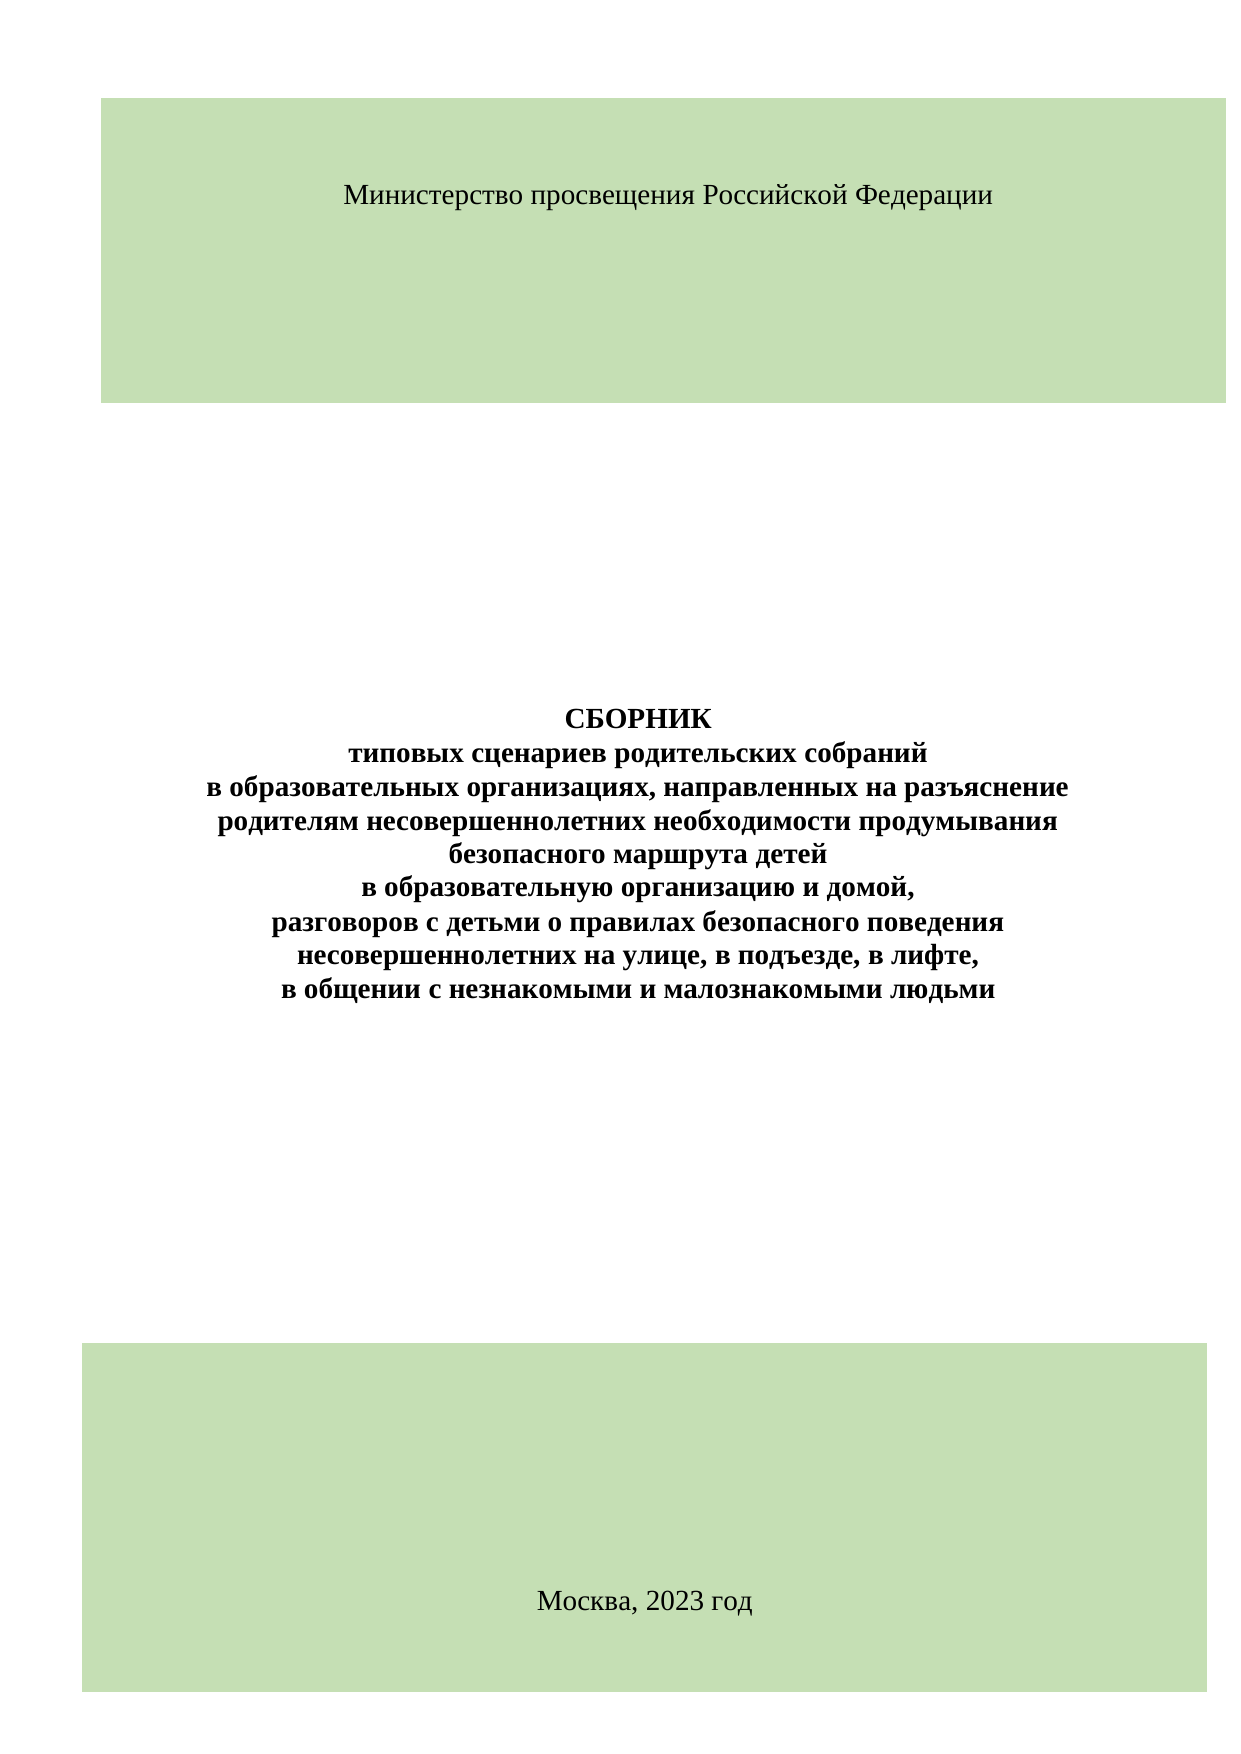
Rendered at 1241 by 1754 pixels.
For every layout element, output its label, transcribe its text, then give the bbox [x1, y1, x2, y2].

text типовых сценариев родительских собраний [142, 736, 1133, 769]
subtitle СБОРНИК [142, 702, 1134, 736]
subtitle разговоров с детьми о правилах безопасного поведения несовершеннолетних на улице, в подъезде, в лифте, [142, 904, 1133, 971]
text в общении с незнакомыми и малознакомыми людьми [142, 971, 1134, 1005]
text в образовательную организацию и домой, [142, 870, 1133, 904]
subtitle в образовательных организациях, направленных на разъяснение родителям несовершеннолетних необходимости продумывания безопасного маршрута детей [142, 769, 1133, 870]
